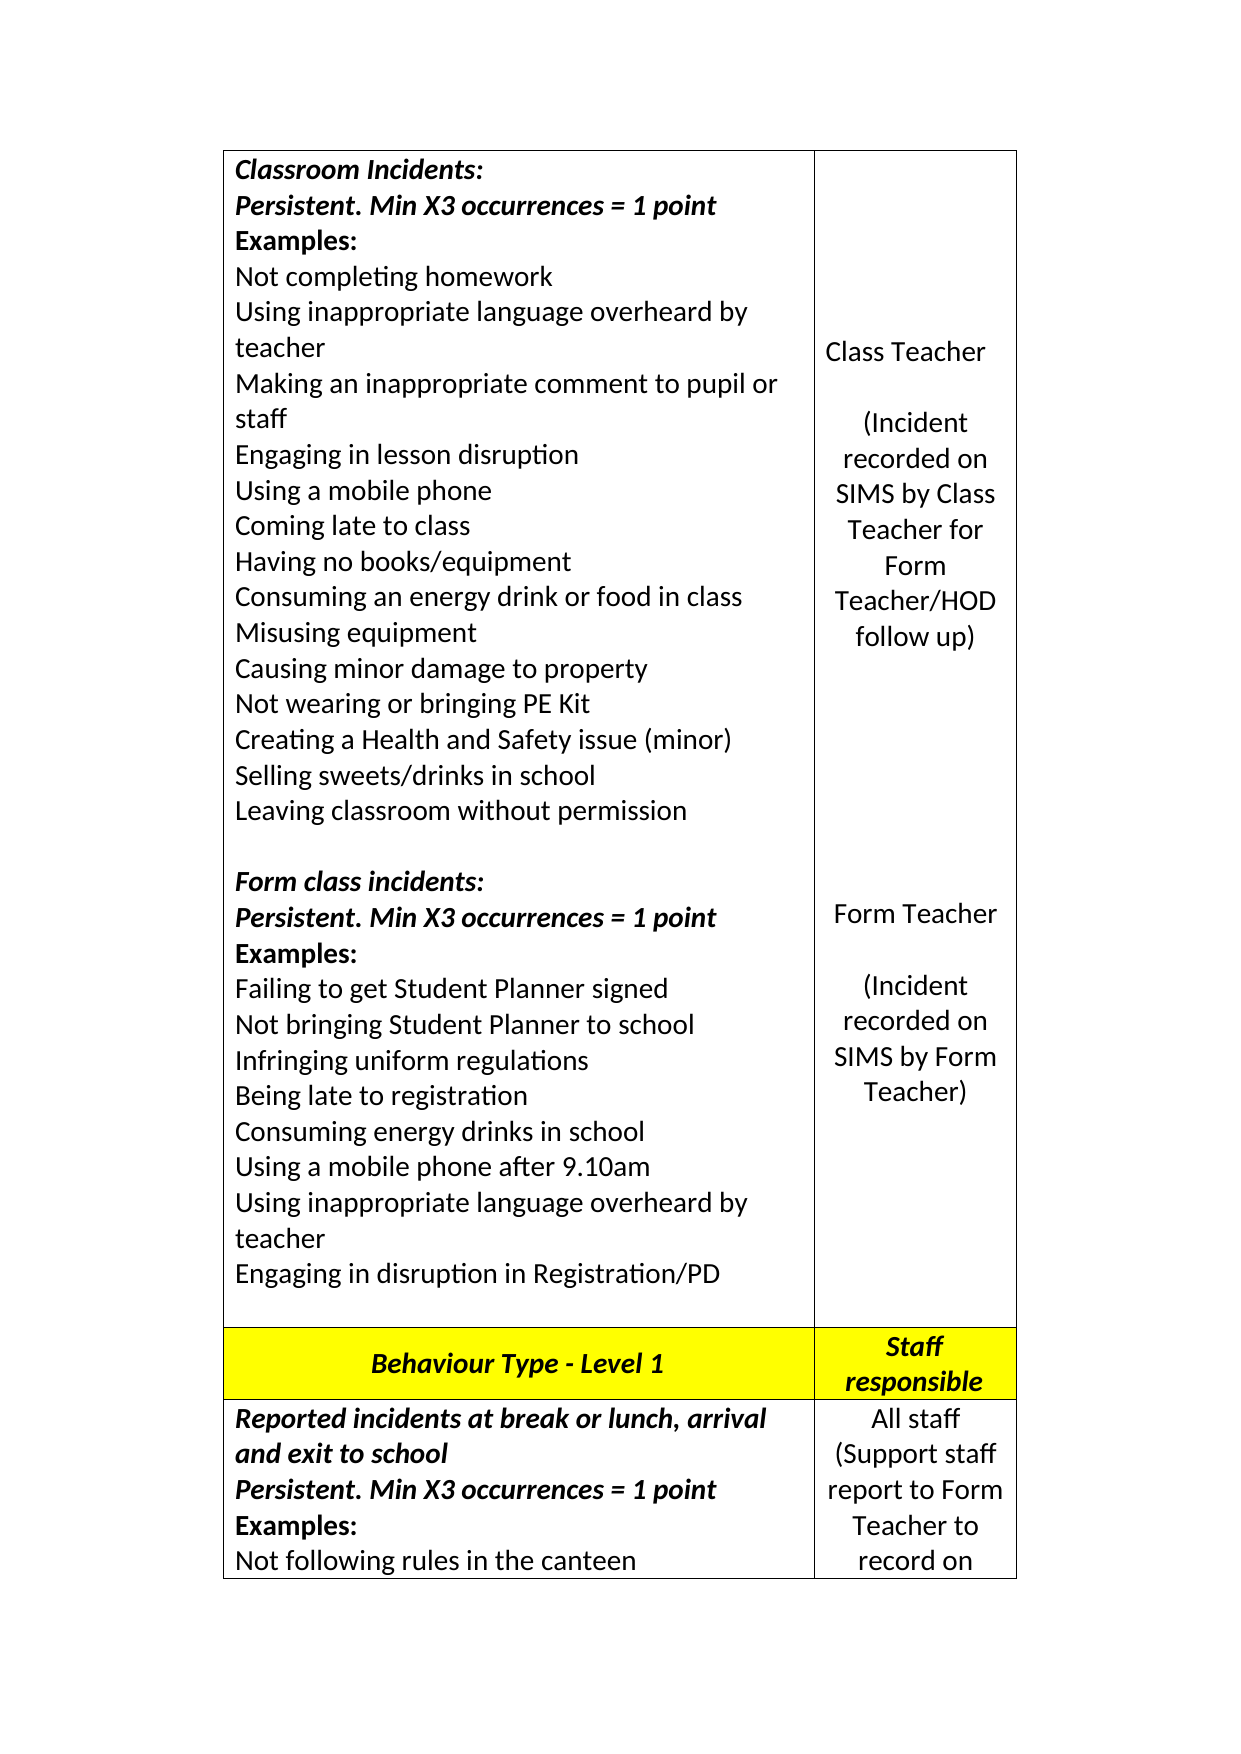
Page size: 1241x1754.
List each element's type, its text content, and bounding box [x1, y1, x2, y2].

table_cell Behaviour Type - Level 1 [224, 1328, 814, 1399]
table_cell Class Teacher (Incident recorded on SIMS by Class Teacher for Form Teacher/HOD follow up) Form Teacher (Incident recorded on SIMS by Form Teacher) [815, 151, 1016, 1327]
table_cell Staff responsible [815, 1328, 1016, 1399]
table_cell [224, 1400, 814, 1578]
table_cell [815, 1400, 1016, 1578]
table_cell Classroom Incidents: Persistent. Min X3 occurrences = 1 point Examples: Not completing homework Using inappropriate language overheard by teacher Making an inappropriate comment to pupil or staff Engaging in lesson disruption Using a mobile phone Coming late to class Having no books/equipment Consuming an energy drink or food in class Misusing equipment Causing minor damage to property Not wearing or bringing PE Kit Creating a Health and Safety issue (minor) Selling sweets/drinks in school Leaving classroom without permission Form class incidents: Persistent. Min X3 occurrences = 1 point Examples: Failing to get Student Planner signed Not bringing Student Planner to school Infringing uniform regulations Being late to registration Consuming energy drinks in school Using a mobile phone after 9.10am Using inappropriate language overheard by teacher Engaging in disruption in Registration/PD [224, 151, 814, 1327]
